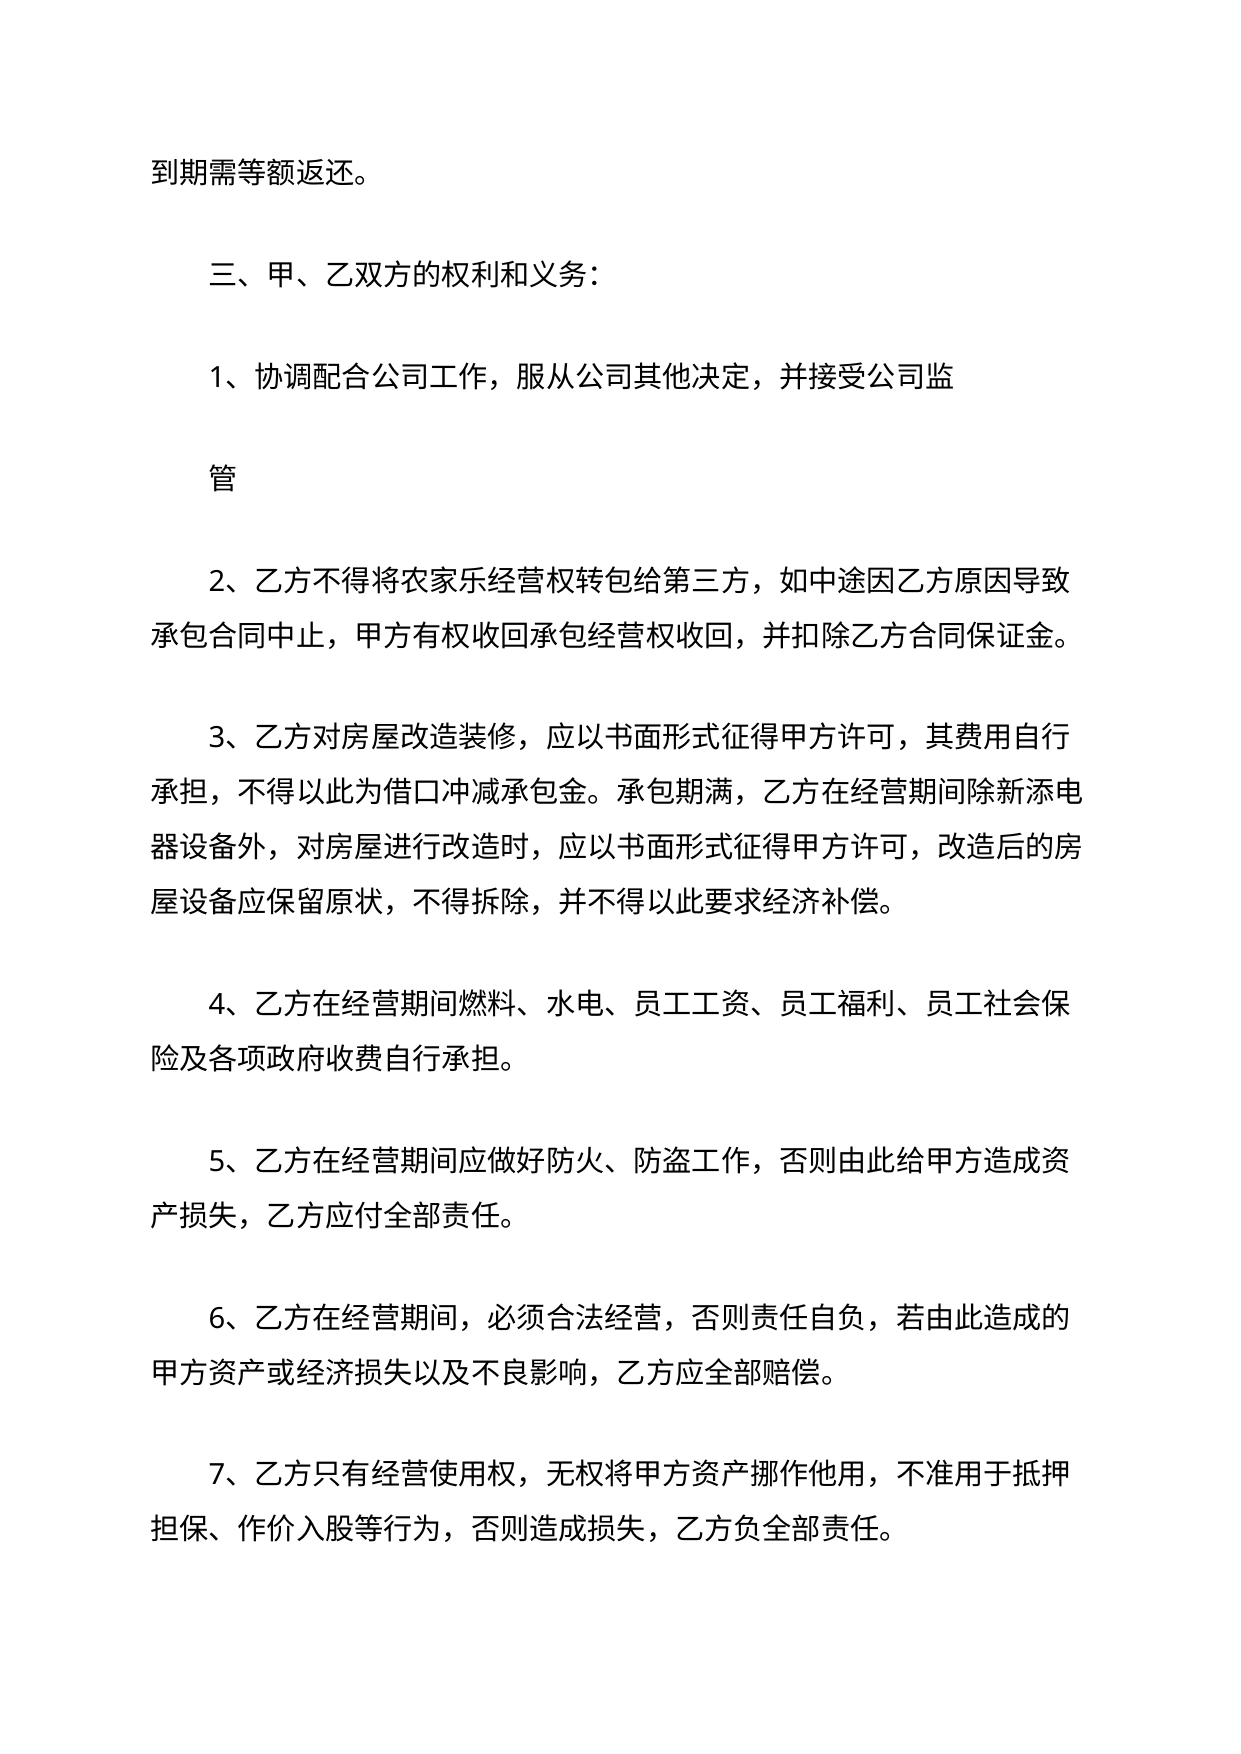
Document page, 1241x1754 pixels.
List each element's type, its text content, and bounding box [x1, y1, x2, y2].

text 5、乙方在经营期间应做好防火、防盗工作，否则由此给甲方造成资产损失，乙方应付全部责任。 [150, 1137, 1090, 1235]
text 7、乙方只有经营使用权，无权将甲方资产挪作他用，不准用于抵押担保、作价入股等行为，否则造成损失，乙方负全部责任。 [150, 1451, 1090, 1548]
text 4、乙方在经营期间燃料、水电、员工工资、员工福利、员工社会保险及各项政府收费自行承担。 [150, 981, 1090, 1078]
text 1、协调配合公司工作，服从公司其他决定，并接受公司监 [150, 353, 1090, 396]
text 2、乙方不得将农家乐经营权转包给第三方，如中途因乙方原因导致承包合同中止，甲方有权收回承包经营权收回，并扣除乙方合同保证金。 [150, 557, 1090, 654]
text 3、乙方对房屋改造装修，应以书面形式征得甲方许可，其费用自行承担，不得以此为借口冲减承包金。承包期满，乙方在经营期间除新添电器设备外，对房屋进行改造时，应以书面形式征得甲方许可，改造后的房屋设备应保留原状，不得拆除，并不得以此要求经济补偿。 [150, 714, 1090, 921]
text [150, 150, 1090, 192]
text 管 [150, 456, 1090, 498]
text 三、甲、乙双方的权利和义务： [150, 252, 1090, 294]
text 6、乙方在经营期间，必须合法经营，否则责任自负，若由此造成的甲方资产或经济损失以及不良影响，乙方应全部赔偿。 [150, 1294, 1090, 1391]
